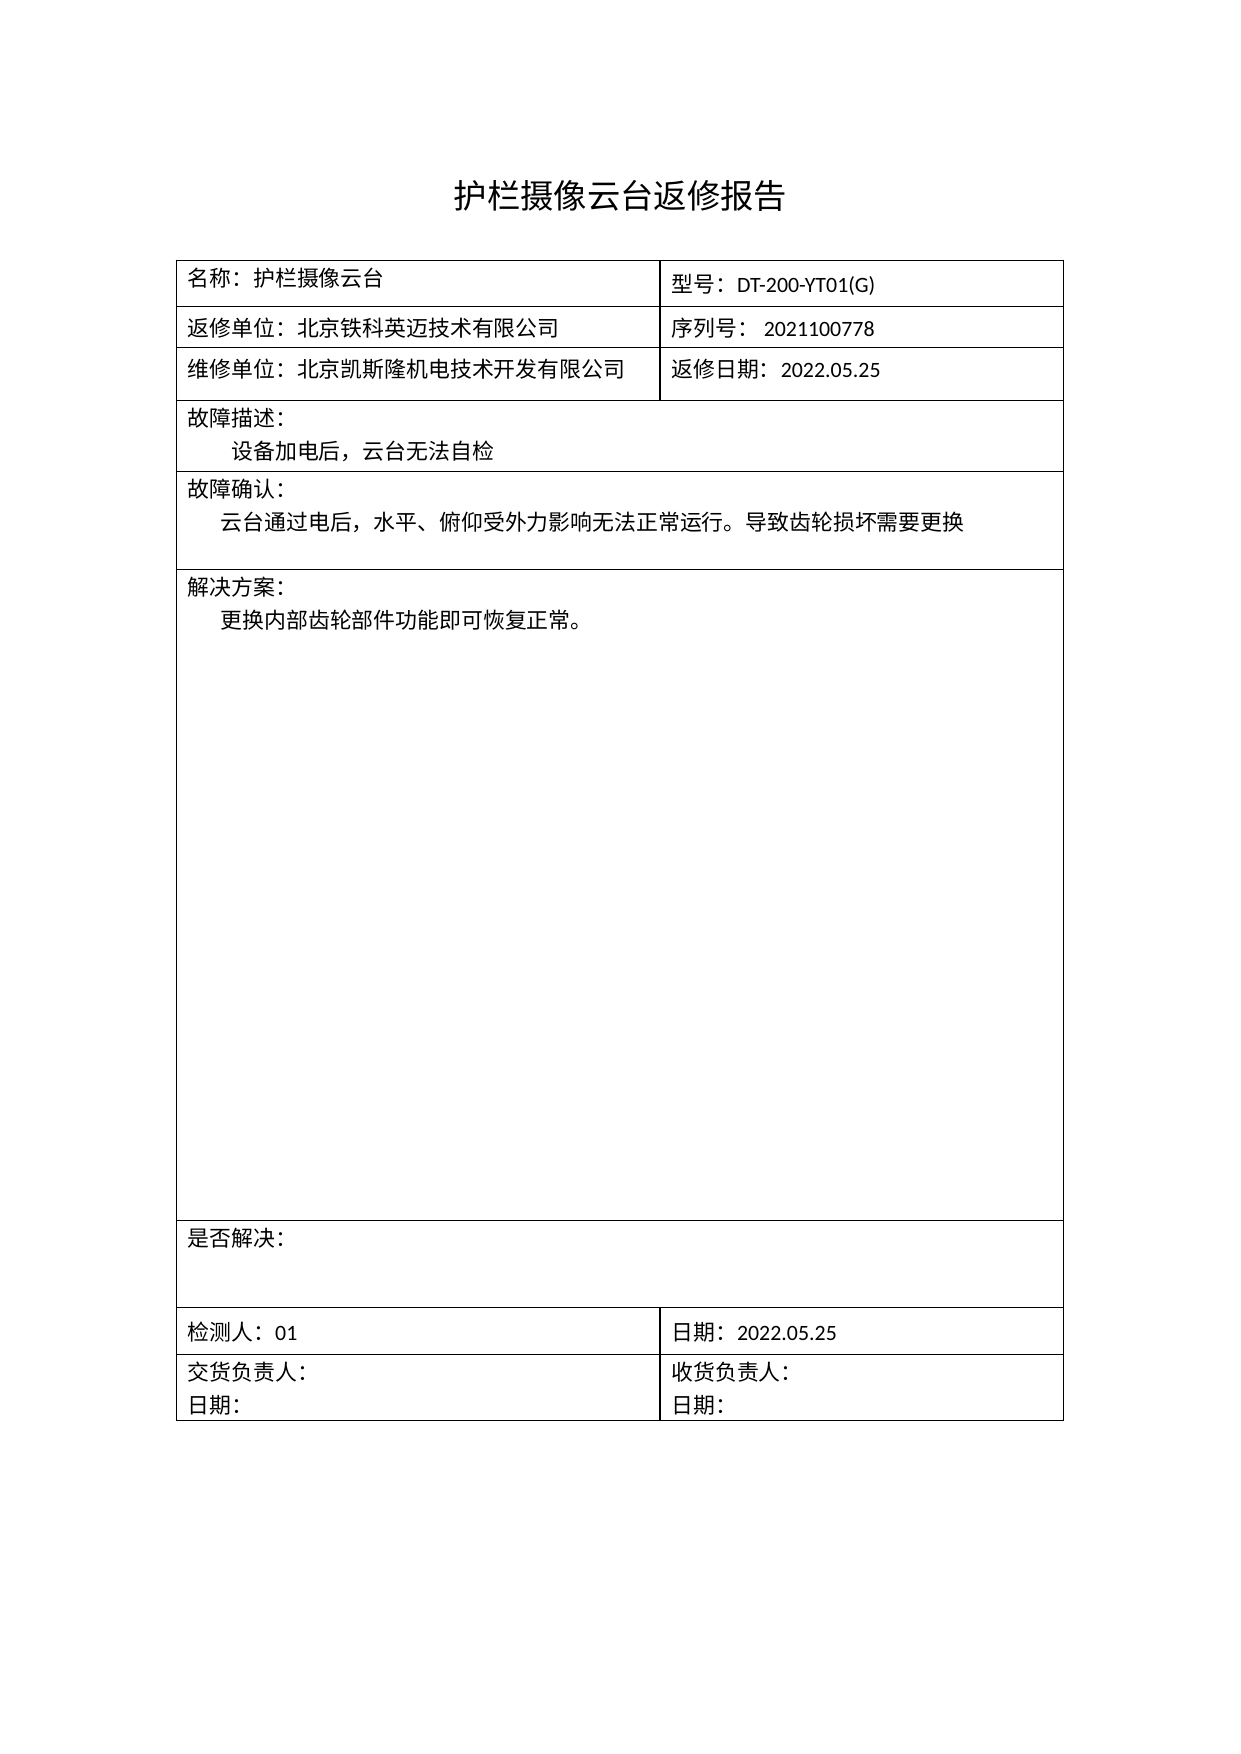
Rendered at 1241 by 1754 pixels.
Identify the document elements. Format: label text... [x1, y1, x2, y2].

table_cell 故障确认： 云台通过电后，水平、俯仰受外力影响无法正常运行。导致齿轮损坏需要更换 [177, 472, 1063, 569]
table_cell 日期：2022.05.25 [661, 1308, 1063, 1354]
table_header 名称：护栏摄像云台 [177, 261, 659, 306]
table_header 型号：DT-200-YT01(G) [661, 261, 1063, 306]
table_cell 是否解决： [177, 1221, 1063, 1307]
table_cell 返修单位：北京铁科英迈技术有限公司 [177, 307, 659, 347]
table_cell 故障描述： 设备加电后，云台无法自检 [177, 401, 1063, 471]
table_cell 返修日期：2022.05.25 [661, 348, 1063, 400]
table_cell 维修单位：北京凯斯隆机电技术开发有限公司 [177, 348, 659, 400]
table_cell 解决方案： 更换内部齿轮部件功能即可恢复正常。 [177, 570, 1063, 1220]
table_cell 交货负责人： 日期： [177, 1355, 659, 1420]
table_cell 序列号： 2021100778 [661, 307, 1063, 347]
table_cell 检测人：01 [177, 1308, 659, 1354]
table_cell 收货负责人： 日期： [661, 1355, 1063, 1420]
text 护栏摄像云台返修报告 [187, 162, 1053, 227]
